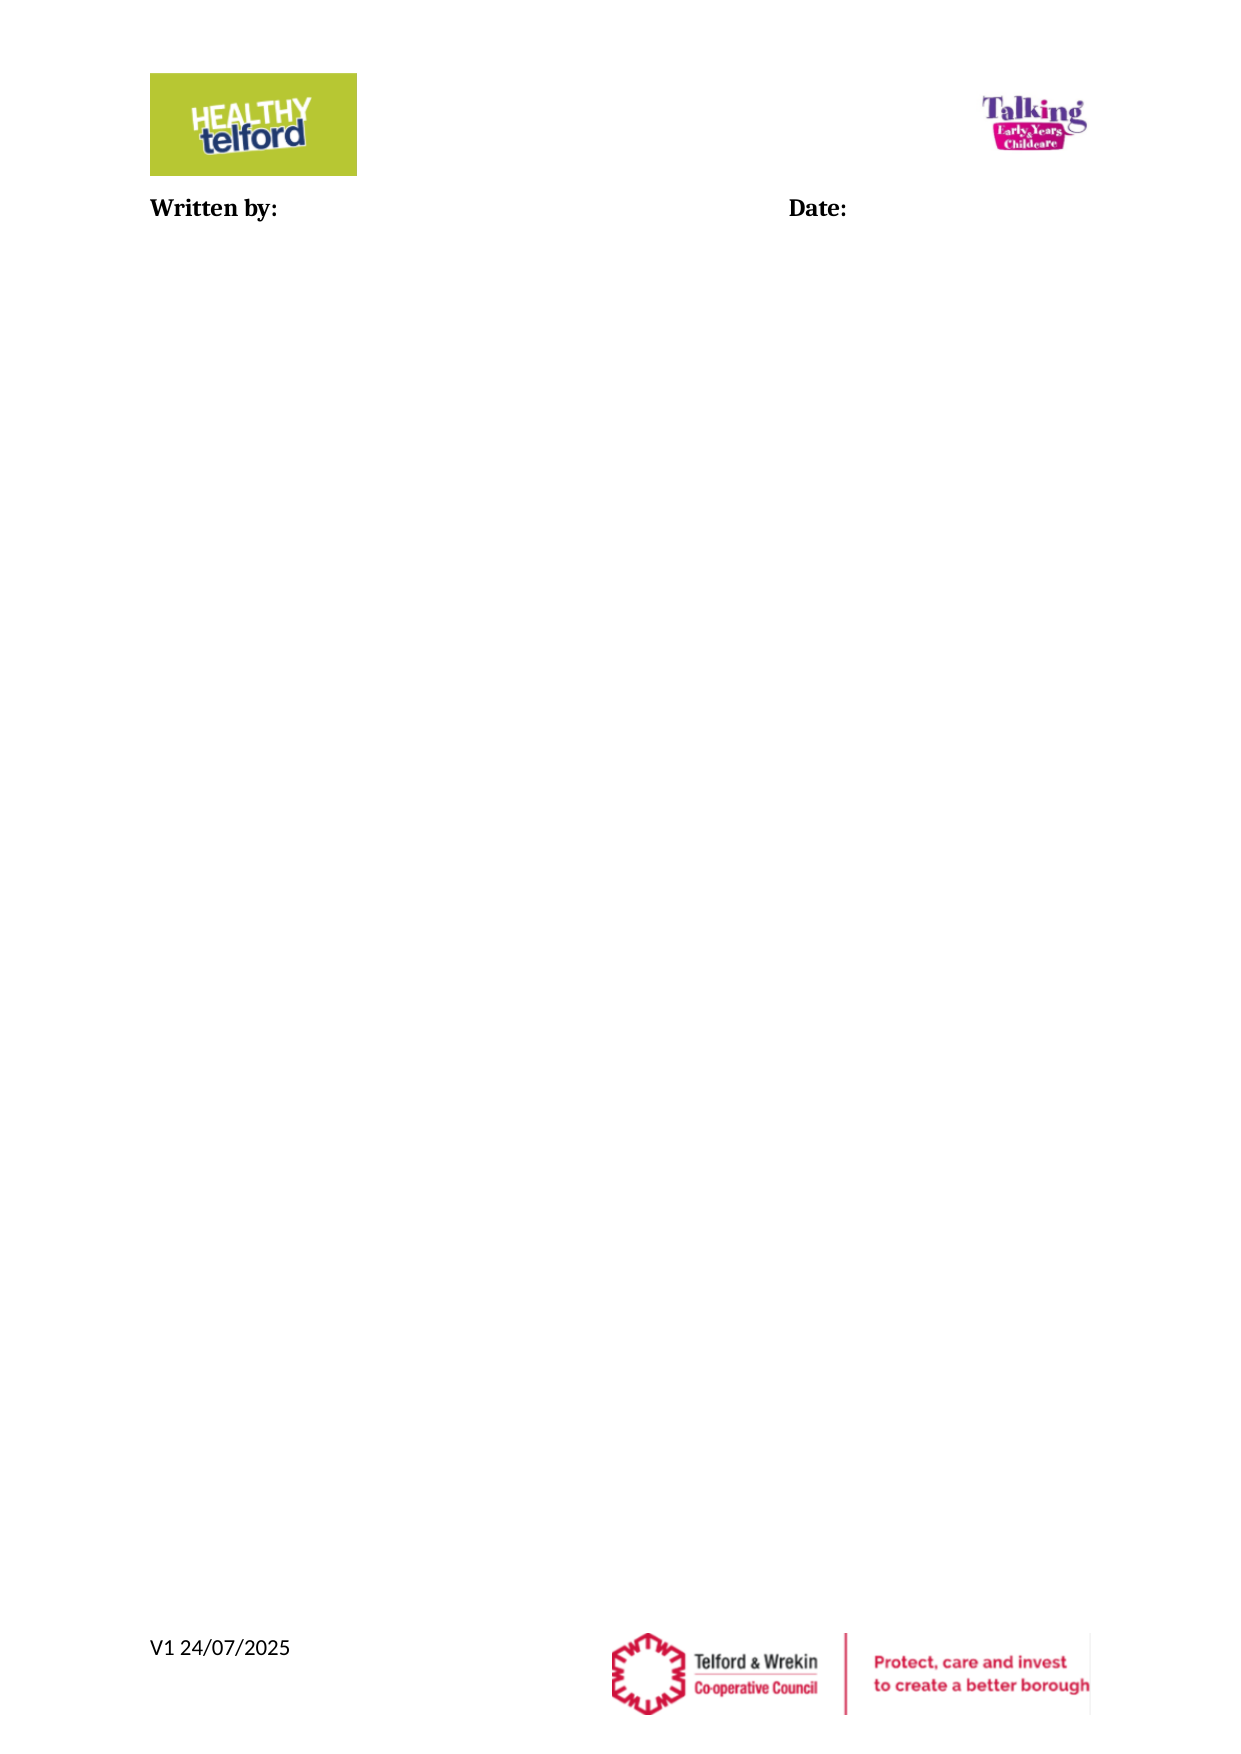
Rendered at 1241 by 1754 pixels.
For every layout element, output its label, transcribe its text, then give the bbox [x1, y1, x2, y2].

picture [150, 73, 358, 176]
picture [612, 1633, 1091, 1715]
text Written by: Date: [150, 194, 1090, 223]
picture [976, 73, 1091, 171]
